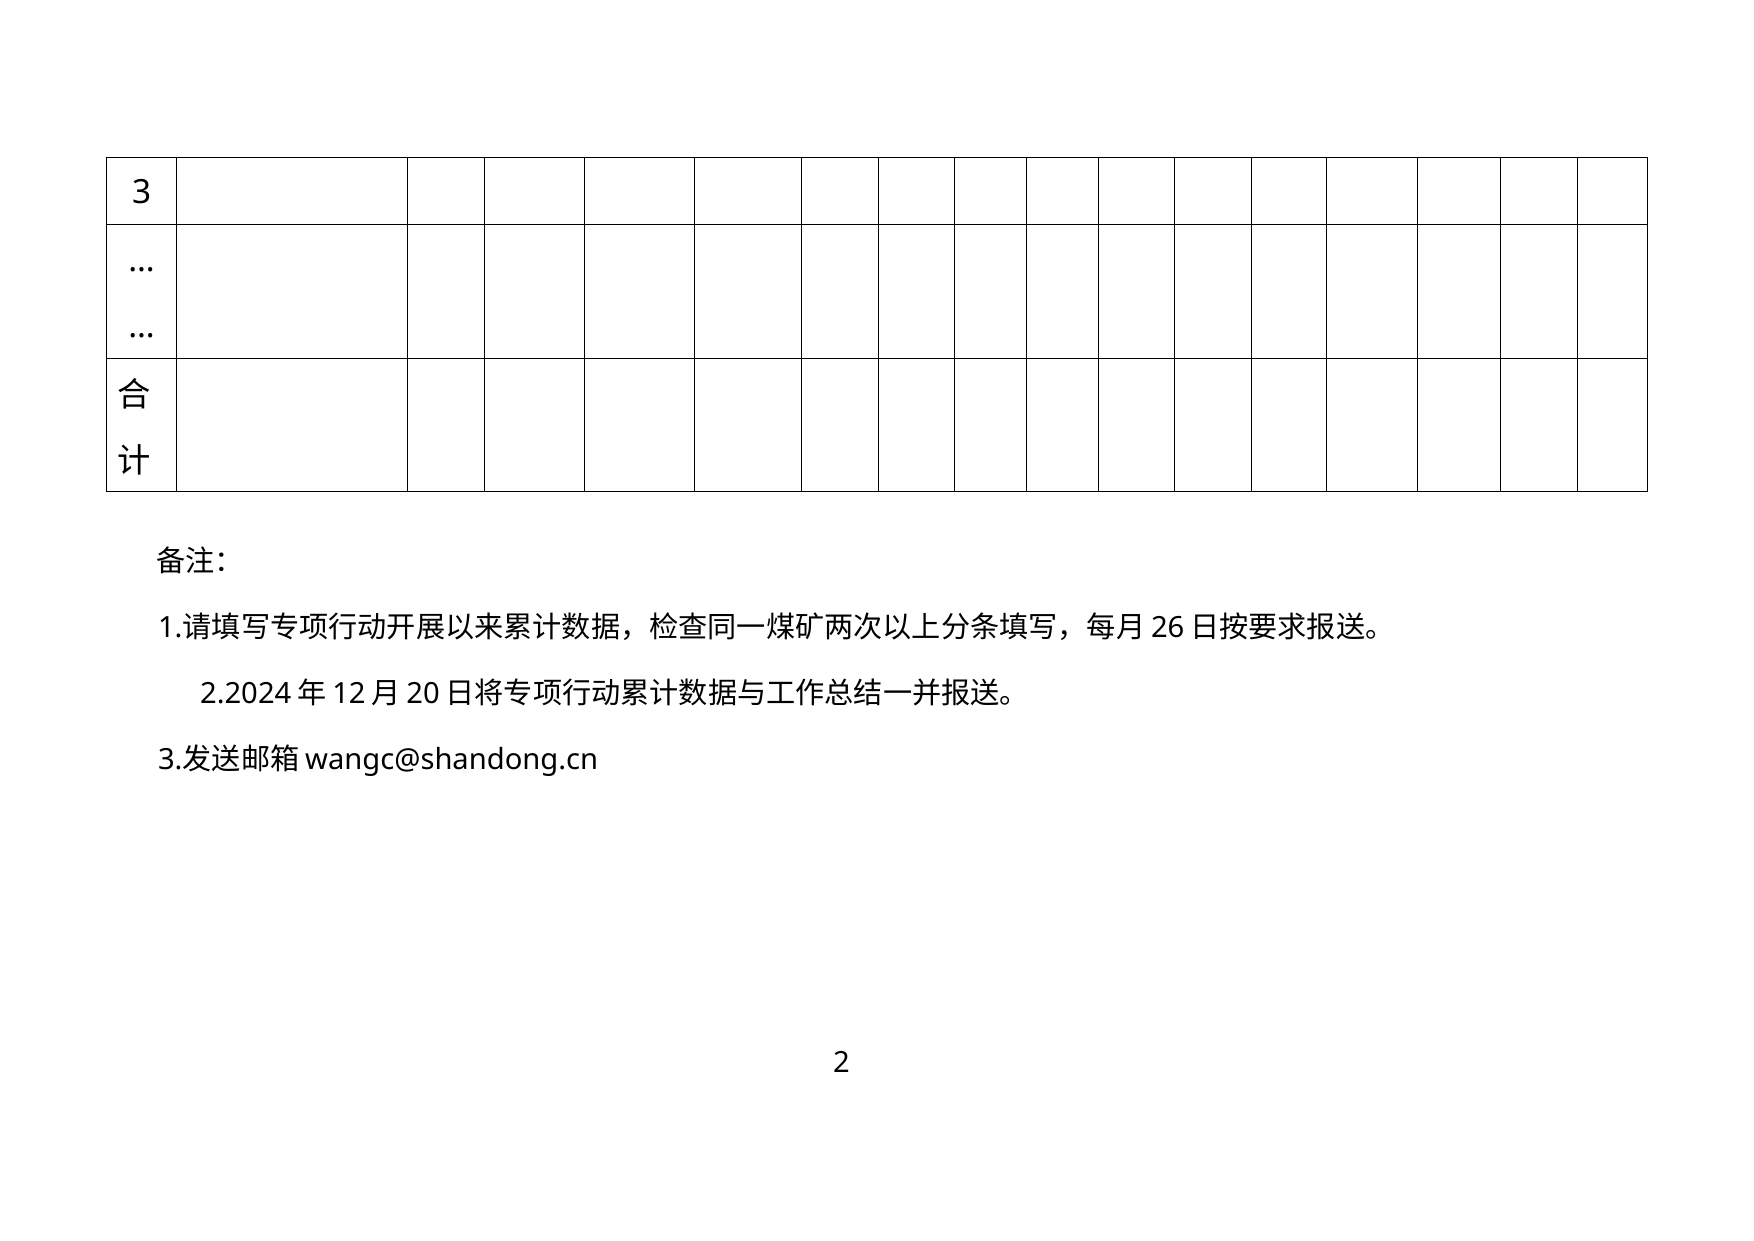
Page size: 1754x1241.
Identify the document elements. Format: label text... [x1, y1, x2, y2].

table_cell [1578, 158, 1647, 224]
table_cell [1175, 225, 1251, 357]
table_cell [1175, 359, 1251, 491]
table_cell [1327, 158, 1417, 224]
table_cell [1501, 158, 1577, 224]
table_cell [802, 359, 878, 491]
table_cell [1418, 158, 1500, 224]
text 1.请填写专项行动开展以来累计数据，检查同一煤矿两次以上分条填写，每月26日按要求报送。 [112, 591, 1641, 658]
table_cell [1252, 158, 1326, 224]
table_cell [955, 225, 1026, 357]
table_cell [879, 158, 954, 224]
table_cell [1501, 359, 1577, 491]
table_cell [1099, 359, 1174, 491]
table_cell …… [107, 225, 176, 357]
table_cell [408, 158, 484, 224]
table_cell [485, 158, 584, 224]
table_cell [1327, 225, 1417, 357]
table_cell [1327, 359, 1417, 491]
table_cell [1099, 158, 1174, 224]
table_cell [1252, 359, 1326, 491]
table_cell [1027, 359, 1098, 491]
table_cell [408, 225, 484, 357]
table_cell [955, 359, 1026, 491]
table_cell [879, 359, 954, 491]
table_cell [1578, 359, 1647, 491]
table_cell [485, 359, 584, 491]
table_cell [879, 225, 954, 357]
table_cell [177, 359, 407, 491]
table_cell [1418, 359, 1500, 491]
table_cell [585, 158, 694, 224]
table_cell [695, 225, 801, 357]
table_cell [1578, 225, 1647, 357]
table_cell [408, 359, 484, 491]
table_cell 3 [107, 158, 176, 224]
table_cell [1099, 225, 1174, 357]
table_cell [585, 225, 694, 357]
table_cell [955, 158, 1026, 224]
table_cell [802, 225, 878, 357]
table_cell [1027, 225, 1098, 357]
table_cell 合计 [107, 359, 176, 491]
table_cell [1501, 225, 1577, 357]
table_cell [1252, 225, 1326, 357]
table_cell [177, 225, 407, 357]
table_cell [485, 225, 584, 357]
table_cell [802, 158, 878, 224]
text 3.发送邮箱wangc@shandong.cn [112, 724, 1641, 790]
table_cell [1418, 225, 1500, 357]
table_cell [695, 359, 801, 491]
table_cell [1175, 158, 1251, 224]
table_cell [585, 359, 694, 491]
table_cell [695, 158, 801, 224]
text 2.2024年12月20日将专项行动累计数据与工作总结一并报送。 [112, 658, 1641, 724]
text 备注： [156, 525, 1641, 591]
table_cell [177, 158, 407, 224]
table_cell [1027, 158, 1098, 224]
